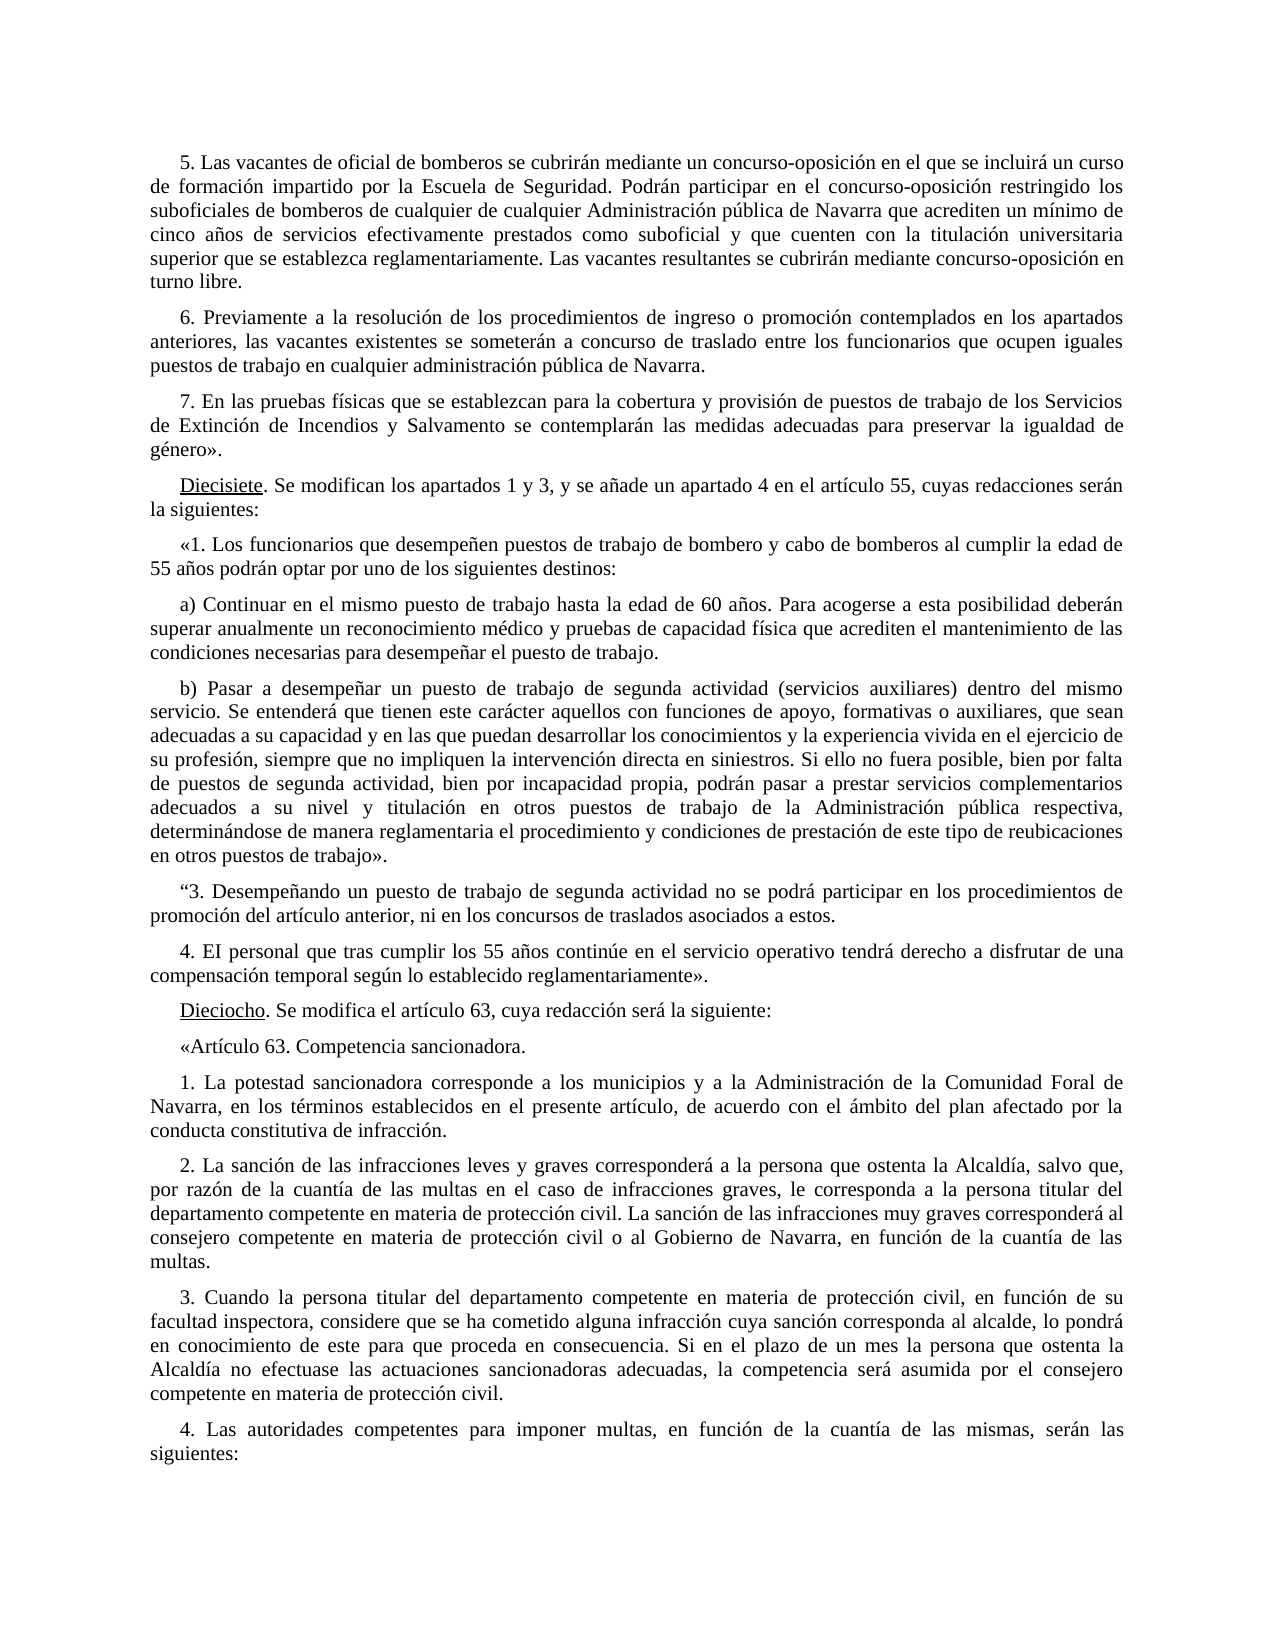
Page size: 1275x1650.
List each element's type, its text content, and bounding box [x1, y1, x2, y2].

text 7. En las pruebas físicas que se establezcan para la cobertura y provisión de puestos de trabajo de los Servicios de Extinción de Incendios y Salvamento se contemplarán las medidas adecuadas para preservar la igualdad de género». [150, 389, 1125, 461]
text 4. EI personal que tras cumplir los 55 años continúe en el servicio operativo tendrá derecho a disfrutar de una compensación temporal según lo establecido reglamentariamente». [150, 939, 1125, 987]
text “3. Desempeñando un puesto de trabajo de segunda actividad no se podrá participar en los procedimientos de promoción del artículo anterior, ni en los concursos de traslados asociados a estos. [150, 879, 1125, 927]
text 3. Cuando la persona titular del departamento competente en materia de protección civil, en función de su facultad inspectora, considere que se ha cometido alguna infracción cuya sanción corresponda al alcalde, lo pondrá en conocimiento de este para que proceda en consecuencia. Si en el plazo de un mes la persona que ostenta la Alcaldía no efectuase las actuaciones sancionadoras adecuadas, la competencia será asumida por el consejero competente en materia de protección civil. [150, 1285, 1125, 1405]
text Dieciocho. Se modifica el artículo 63, cuya redacción será la siguiente: [150, 999, 1125, 1023]
text b) Pasar a desempeñar un puesto de trabajo de segunda actividad (servicios auxiliares) dentro del mismo servicio. Se entenderá que tienen este carácter aquellos con funciones de apoyo, formativas o auxiliares, que sean adecuadas a su capacidad y en las que puedan desarrollar los conocimientos y la experiencia vivida en el ejercicio de su profesión, siempre que no impliquen la intervención directa en siniestros. Si ello no fuera posible, bien por falta de puestos de segunda actividad, bien por incapacidad propia, podrán pasar a prestar servicios complementarios adecuados a su nivel y titulación en otros puestos de trabajo de la Administración pública respectiva, determinándose de manera reglamentaria el procedimiento y condiciones de prestación de este tipo de reubicaciones en otros puestos de trabajo». [150, 676, 1125, 867]
text 4. Las autoridades competentes para imponer multas, en función de la cuantía de las mismas, serán las siguientes: [150, 1417, 1125, 1465]
text 5. Las vacantes de oficial de bomberos se cubrirán mediante un concurso-oposición en el que se incluirá un curso de formación impartido por la Escuela de Seguridad. Podrán participar en el concurso-oposición restringido los suboficiales de bomberos de cualquier de cualquier Administración pública de Navarra que acrediten un mínimo de cinco años de servicios efectivamente prestados como suboficial y que cuenten con la titulación universitaria superior que se establezca reglamentariamente. Las vacantes resultantes se cubrirán mediante concurso-oposición en turno libre. [150, 150, 1125, 294]
text a) Continuar en el mismo puesto de trabajo hasta la edad de 60 años. Para acogerse a esta posibilidad deberán superar anualmente un reconocimiento médico y pruebas de capacidad física que acrediten el mantenimiento de las condiciones necesarias para desempeñar el puesto de trabajo. [150, 592, 1125, 664]
text 1. La potestad sancionadora corresponde a los municipios y a la Administración de la Comunidad Foral de Navarra, en los términos establecidos en el presente artículo, de acuerdo con el ámbito del plan afectado por la conducta constitutiva de infracción. [150, 1070, 1125, 1142]
text 2. La sanción de las infracciones leves y graves corresponderá a la persona que ostenta la Alcaldía, salvo que, por razón de la cuantía de las multas en el caso de infracciones graves, le corresponda a la persona titular del departamento competente en materia de protección civil. La sanción de las infracciones muy graves corresponderá al consejero competente en materia de protección civil o al Gobierno de Navarra, en función de la cuantía de las multas. [150, 1154, 1125, 1273]
text 6. Previamente a la resolución de los procedimientos de ingreso o promoción contemplados en los apartados anteriores, las vacantes existentes se someterán a concurso de traslado entre los funcionarios que ocupen iguales puestos de trabajo en cualquier administración pública de Navarra. [150, 306, 1125, 377]
text Diecisiete. Se modifican los apartados 1 y 3, y se añade un apartado 4 en el artículo 55, cuyas redacciones serán la siguientes: [150, 473, 1125, 521]
text «Artículo 63. Competencia sancionadora. [150, 1034, 1125, 1058]
text «1. Los funcionarios que desempeñen puestos de trabajo de bombero y cabo de bomberos al cumplir la edad de 55 años podrán optar por uno de los siguientes destinos: [150, 532, 1125, 580]
